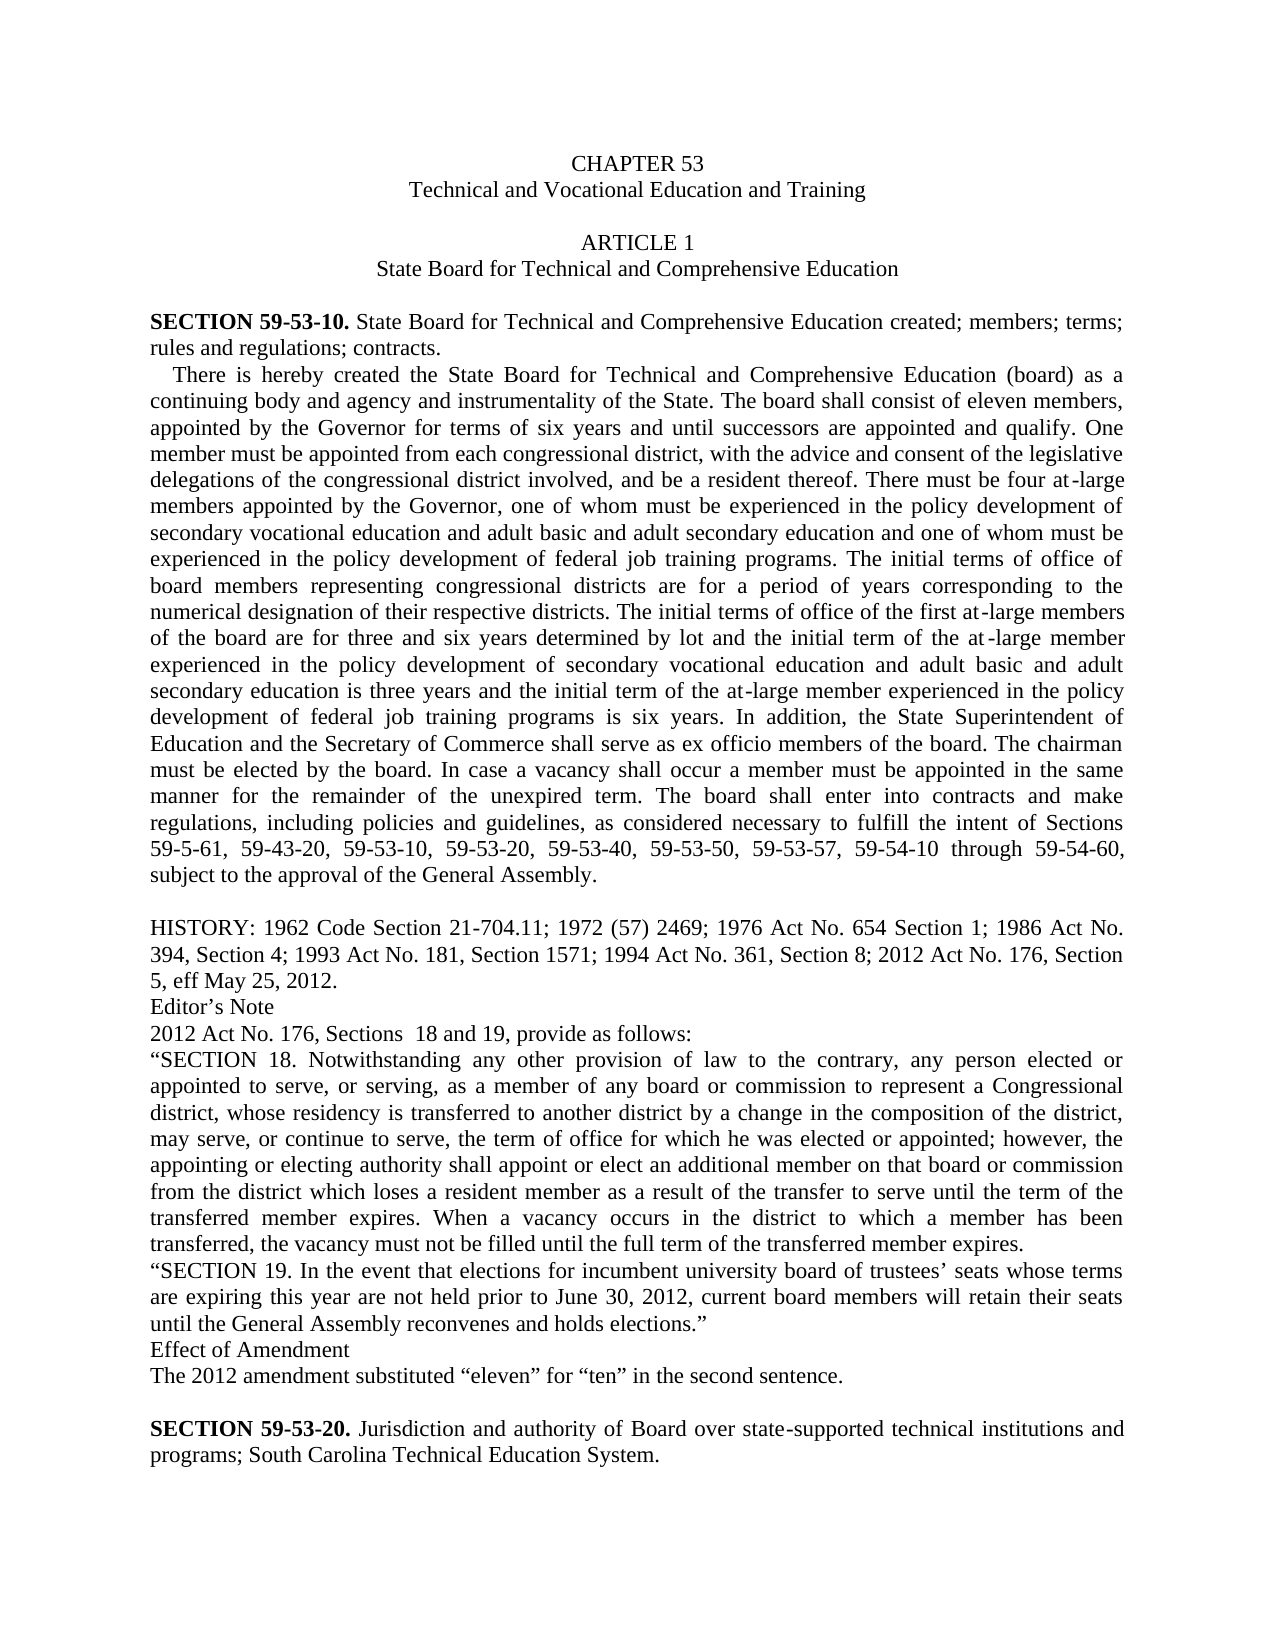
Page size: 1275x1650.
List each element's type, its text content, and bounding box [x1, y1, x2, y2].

text SECTION 59-53-20. Jurisdiction and authority of Board over state-supported technical institutions and programs; South Carolina Technical Education System. [150, 1415, 1125, 1468]
text The 2012 amendment substituted “eleven” for “ten” in the second sentence. [150, 1362, 1125, 1389]
text Editor’s Note [150, 993, 1125, 1020]
text State Board for Technical and Comprehensive Education [150, 255, 1125, 282]
text Technical and Vocational Education and Training [150, 176, 1125, 203]
text Effect of Amendment [150, 1336, 1125, 1362]
text “SECTION 18. Notwithstanding any other provision of law to the contrary, any person elected or appointed to serve, or serving, as a member of any board or commission to represent a Congressional district, whose residency is transferred to another district by a change in the composition of the district, may serve, or continue to serve, the term of office for which he was elected or appointed; however, the appointing or electing authority shall appoint or elect an additional member on that board or commission from the district which loses a resident member as a result of the transfer to serve until the term of the transferred member expires. When a vacancy occurs in the district to which a member has been transferred, the vacancy must not be filled until the full term of the transferred member expires. [150, 1046, 1125, 1257]
text 2012 Act No. 176, Sections 18 and 19, provide as follows: [150, 1020, 1125, 1046]
text HISTORY: 1962 Code Section 21-704.11; 1972 (57) 2469; 1976 Act No. 654 Section 1; 1986 Act No. 394, Section 4; 1993 Act No. 181, Section 1571; 1994 Act No. 361, Section 8; 2012 Act No. 176, Section 5, eff May 25, 2012. [150, 914, 1125, 993]
text CHAPTER 53 [150, 150, 1125, 176]
text There is hereby created the State Board for Technical and Comprehensive Education (board) as a continuing body and agency and instrumentality of the State. The board shall consist of eleven members, appointed by the Governor for terms of six years and until successors are appointed and qualify. One member must be appointed from each congressional district, with the advice and consent of the legislative delegations of the congressional district involved, and be a resident thereof. There must be four at-large members appointed by the Governor, one of whom must be experienced in the policy development of secondary vocational education and adult basic and adult secondary education and one of whom must be experienced in the policy development of federal job training programs. The initial terms of office of board members representing congressional districts are for a period of years corresponding to the numerical designation of their respective districts. The initial terms of office of the first at-large members of the board are for three and six years determined by lot and the initial term of the at-large member experienced in the policy development of secondary vocational education and adult basic and adult secondary education is three years and the initial term of the at-large member experienced in the policy development of federal job training programs is six years. In addition, the State Superintendent of Education and the Secretary of Commerce shall serve as ex officio members of the board. The chairman must be elected by the board. In case a vacancy shall occur a member must be appointed in the same manner for the remainder of the unexpired term. The board shall enter into contracts and make regulations, including policies and guidelines, as considered necessary to fulfill the intent of Sections 59-5-61, 59-43-20, 59-53-10, 59-53-20, 59-53-40, 59-53-50, 59-53-57, 59-54-10 through 59-54-60, subject to the approval of the General Assembly. [150, 361, 1125, 888]
text “SECTION 19. In the event that elections for incumbent university board of trustees’ seats whose terms are expiring this year are not held prior to June 30, 2012, current board members will retain their seats until the General Assembly reconvenes and holds elections.” [150, 1257, 1125, 1336]
text ARTICLE 1 [150, 229, 1125, 255]
text SECTION 59-53-10. State Board for Technical and Comprehensive Education created; members; terms; rules and regulations; contracts. [150, 308, 1125, 361]
